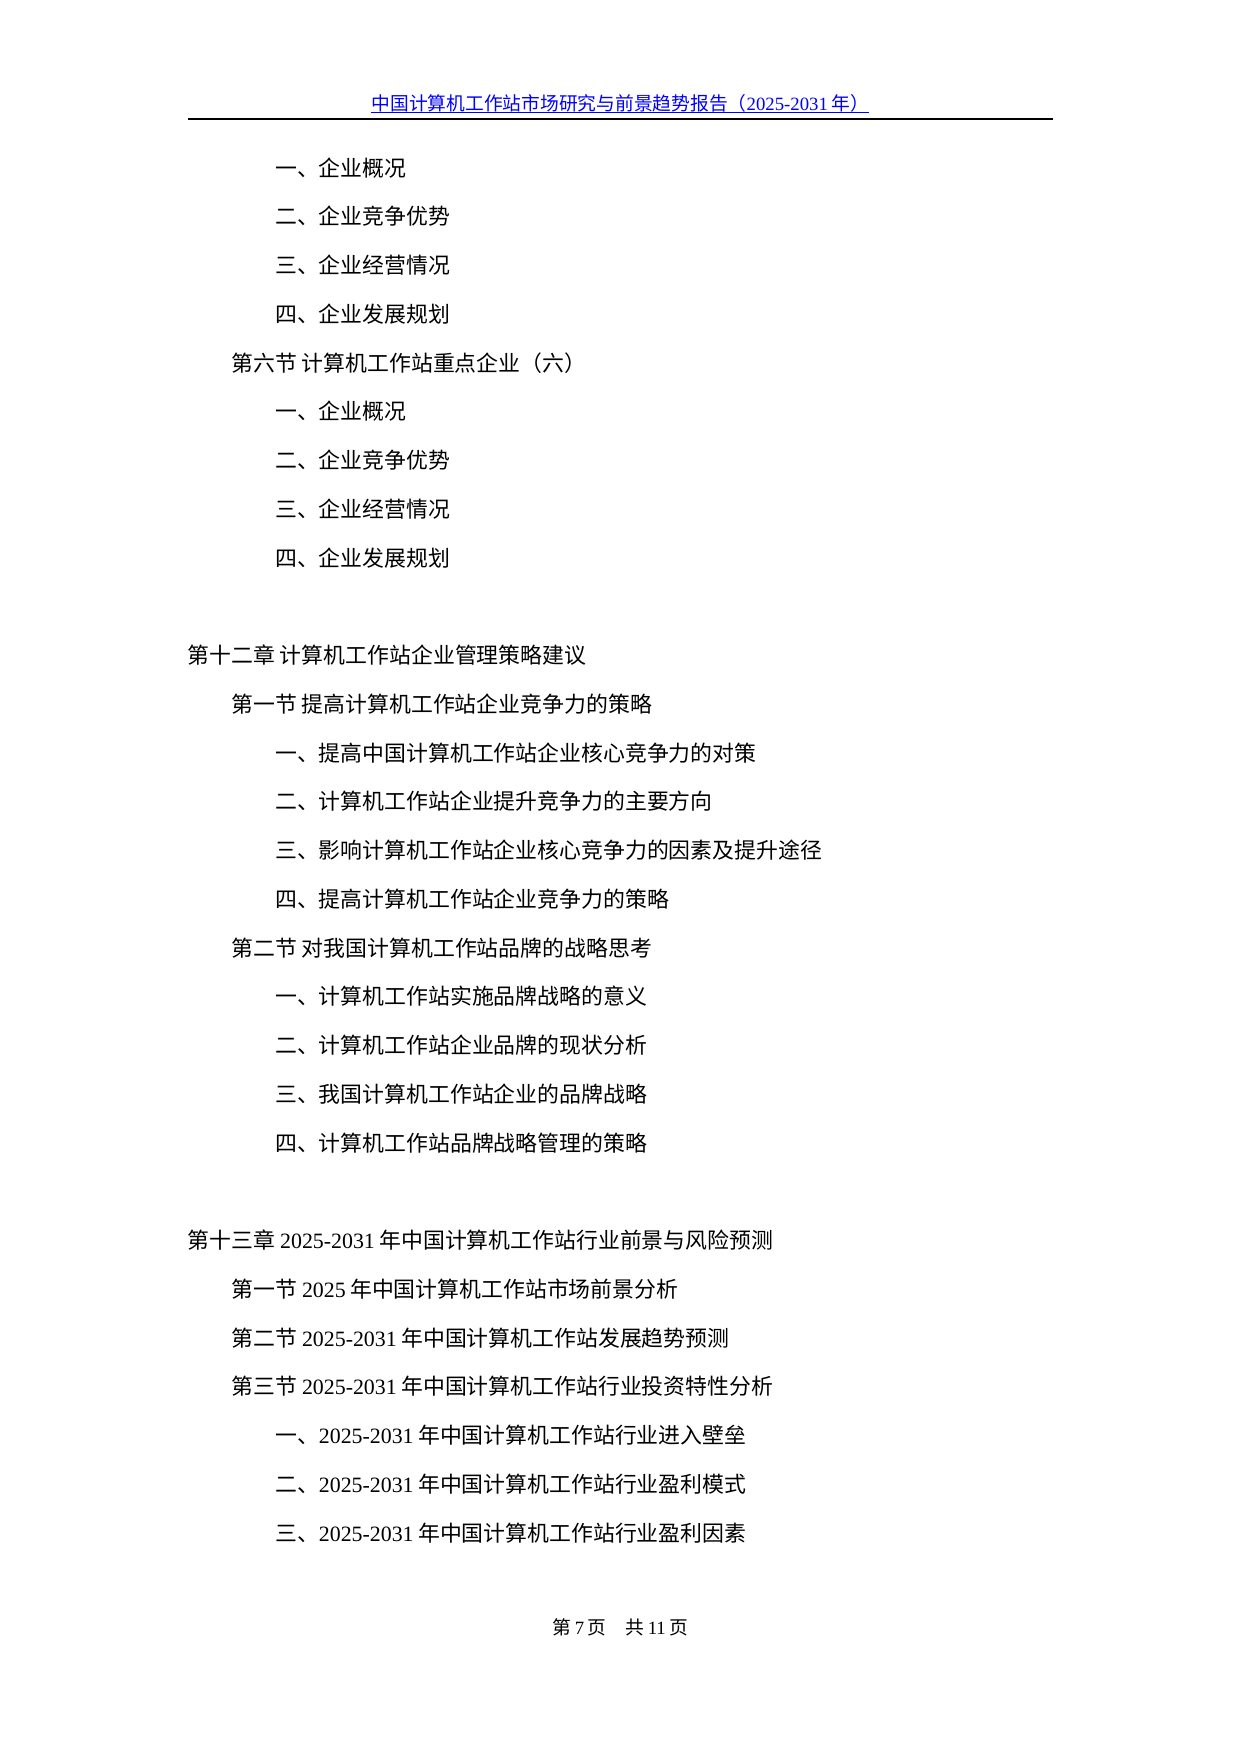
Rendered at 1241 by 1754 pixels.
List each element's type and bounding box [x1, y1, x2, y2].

text [187, 150, 1053, 1548]
